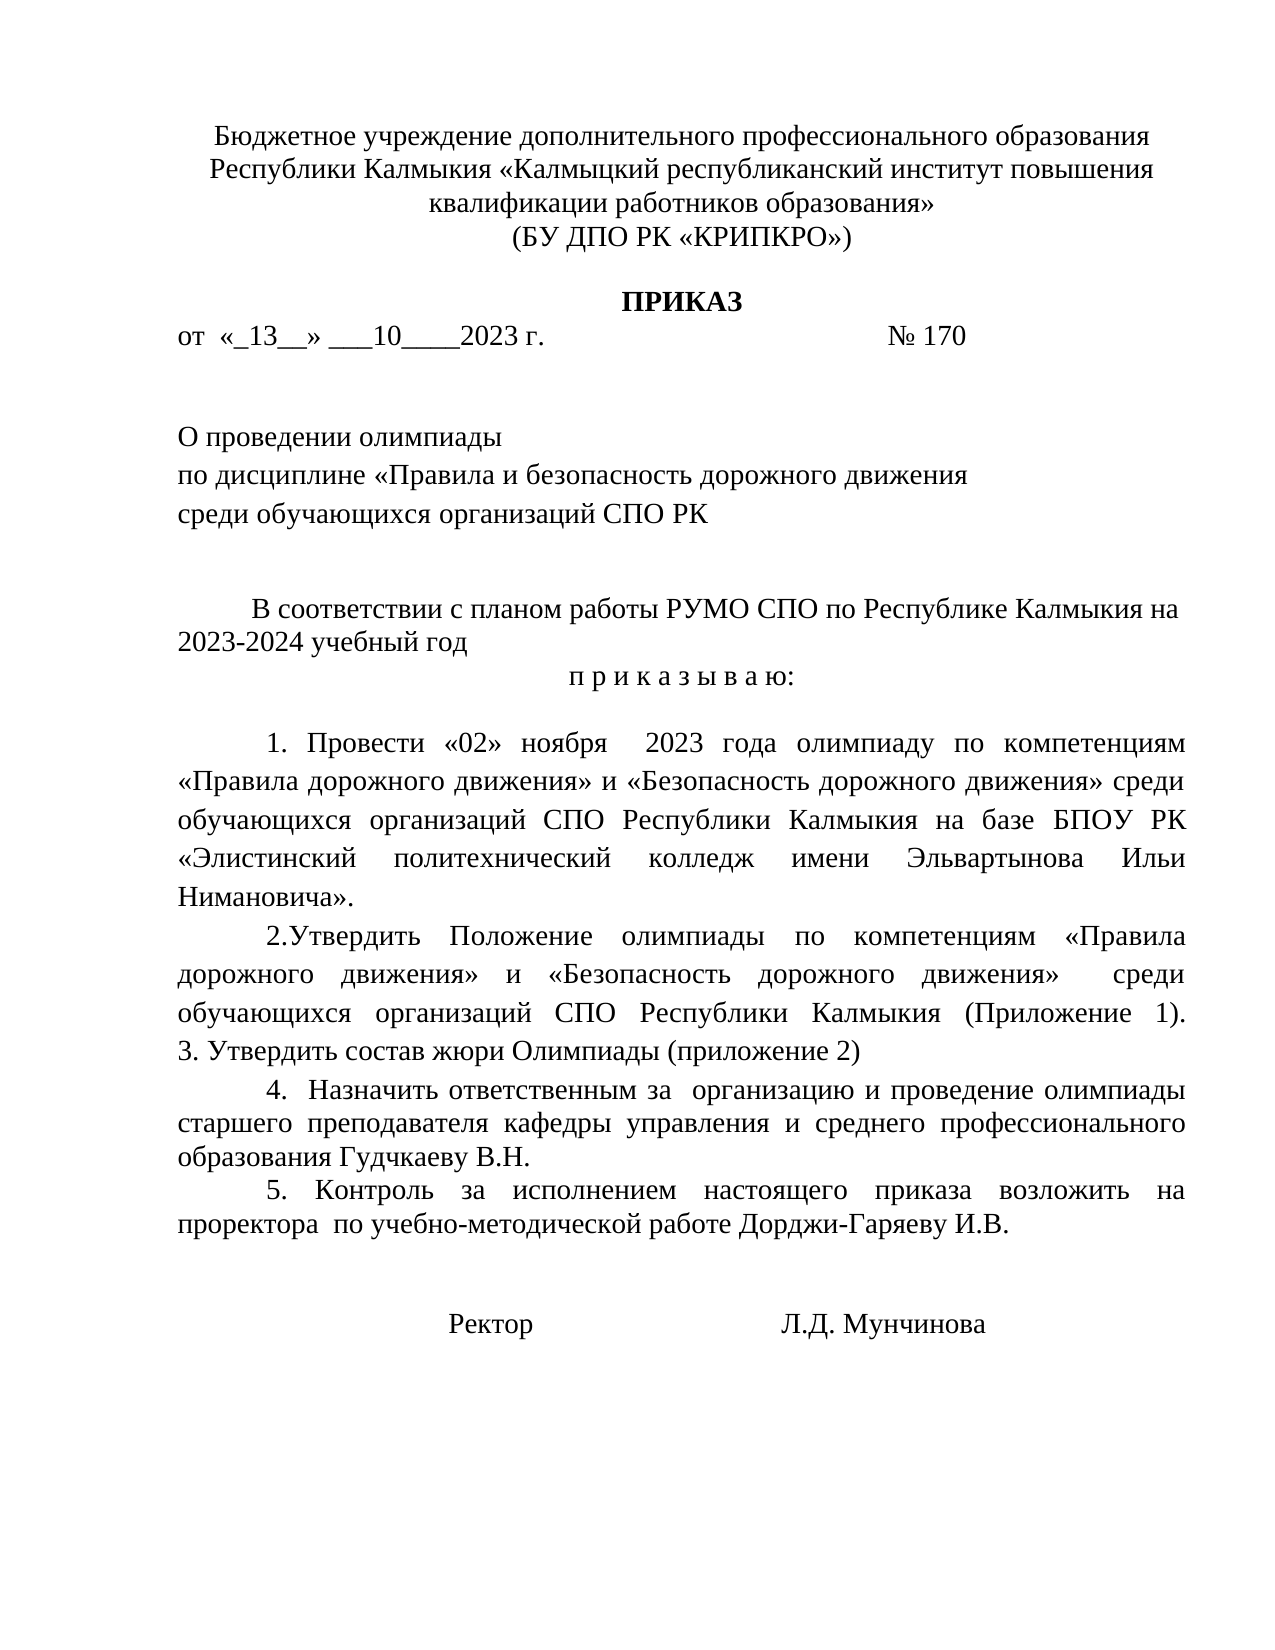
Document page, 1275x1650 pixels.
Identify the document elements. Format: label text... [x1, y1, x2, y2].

text Ректор Л.Д. Мунчинова [177, 1307, 1186, 1340]
text 4. Назначить ответственным за организацию и проведение олимпиады старшего преподавателя кафедры управления и среднего профессионального образования Гудчкаеву В.Н. [177, 1072, 1186, 1172]
text Республики Калмыкия «Калмыцкий республиканский институт повышения [177, 152, 1186, 185]
text О проведении олимпиады [177, 419, 1186, 452]
text 1. Провести «02» ноября 2023 года олимпиаду по компетенциям «Правила дорожного движения» и «Безопасность дорожного движения» среди обучающихся организаций СПО Республики Калмыкия на базе БПОУ РК «Элистинский политехнический колледж имени Эльвартынова Ильи Нимановича». [177, 725, 1186, 913]
text квалификации работников образования» [177, 185, 1186, 219]
text среди обучающихся организаций СПО РК [177, 496, 1186, 557]
text Бюджетное учреждение дополнительного профессионального образования [177, 118, 1186, 152]
text (БУ ДПО РК «КРИПКРО») [177, 219, 1186, 252]
text 2.Утвердить Положение олимпиады по компетенциям «Правила дорожного движения» и «Безопасность дорожного движения» среди обучающихся организаций СПО Республики Калмыкия (Приложение 1). 3. Утвердить состав жюри Олимпиады (приложение 2) [177, 918, 1186, 1067]
text от «_13__» ___10____2023 г. № 170 [177, 318, 1186, 352]
text п р и к а з ы в а ю: [177, 658, 1186, 691]
text 5. Контроль за исполнением настоящего приказа возложить на проректора по учебно-методической работе Дорджи-Гаряеву И.В. [177, 1172, 1186, 1239]
text В соответствии с планом работы РУМО СПО по Республике Калмыкия на 2023-2024 учебный год [177, 591, 1186, 658]
text по дисциплине «Правила и безопасность дорожного движения [177, 457, 1186, 491]
text ПРИКАЗ [177, 284, 1186, 318]
